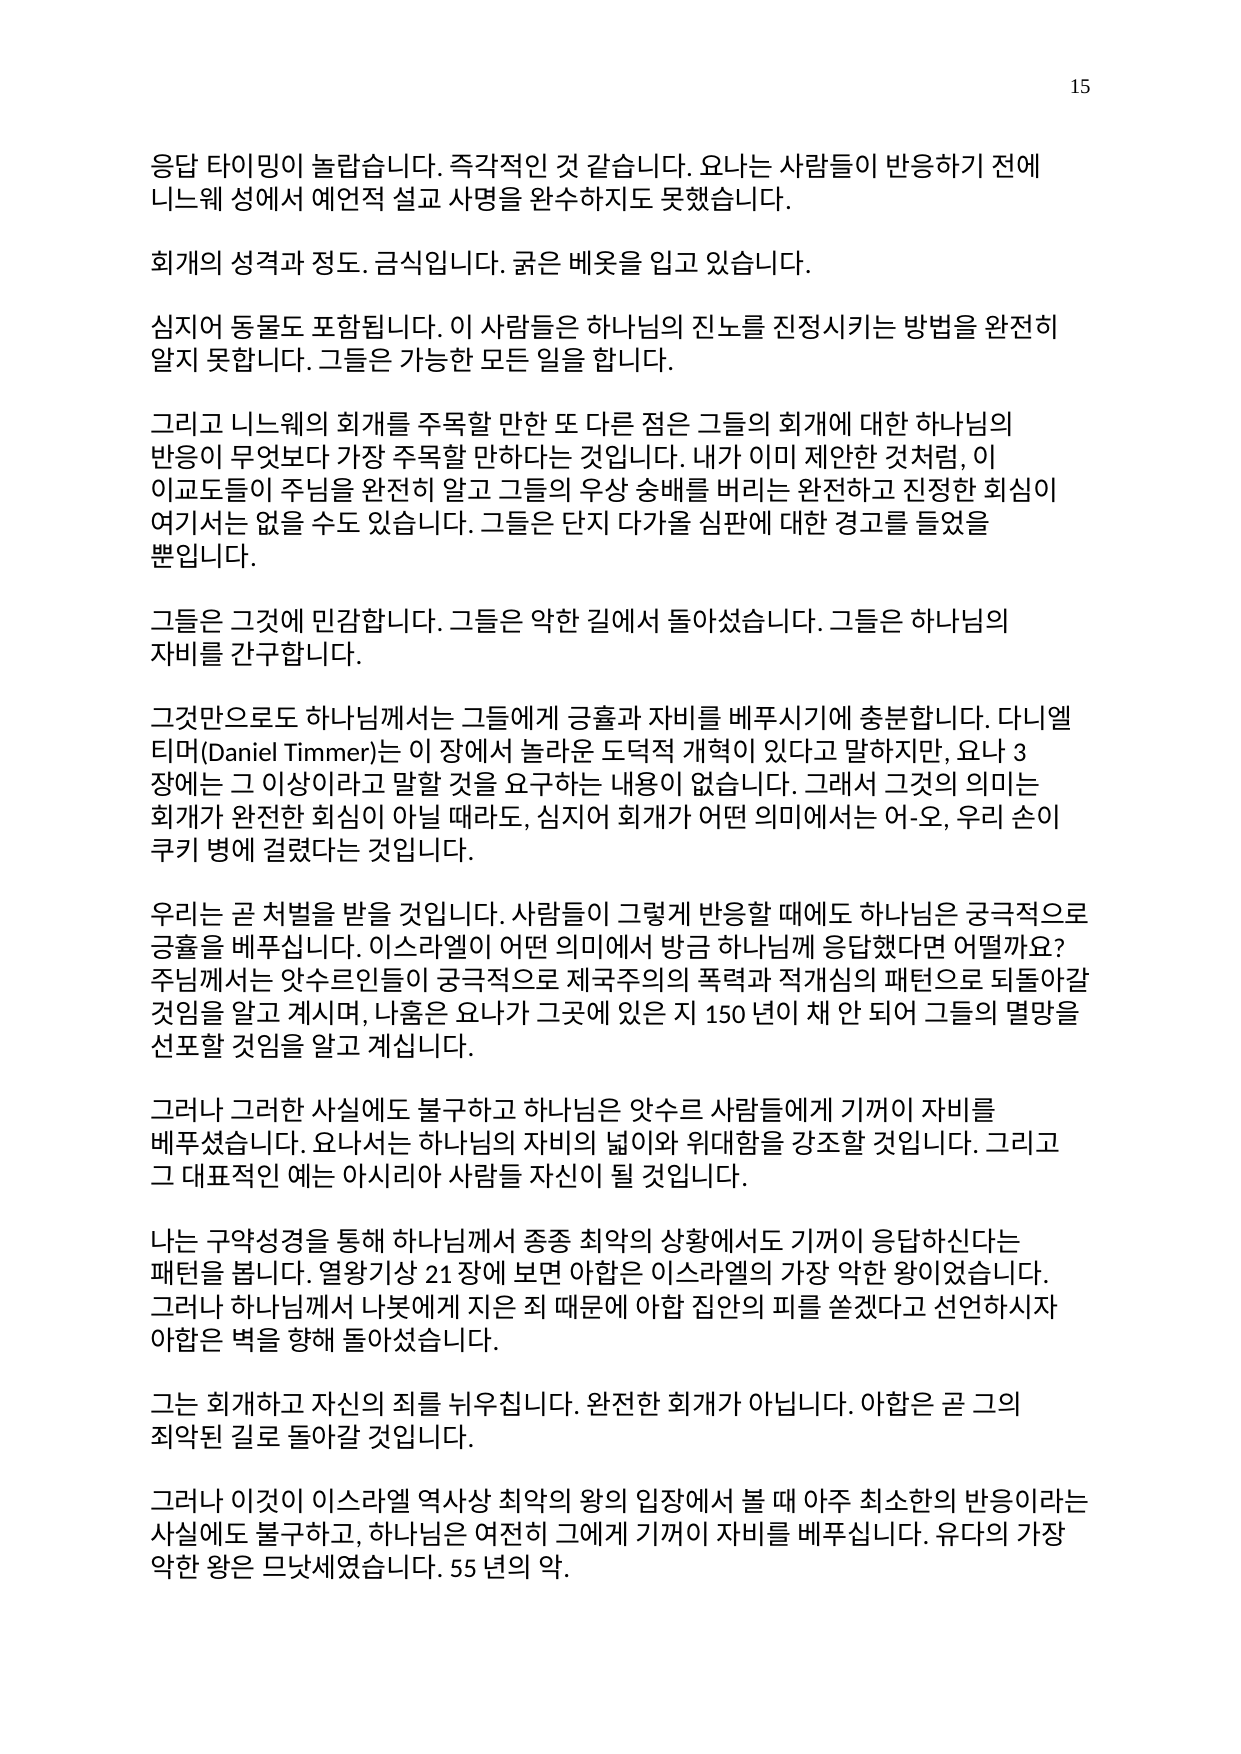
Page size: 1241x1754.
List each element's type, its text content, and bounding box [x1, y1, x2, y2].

text 그리고 니느웨의 회개를 주목할 만한 또 다른 점은 그들의 회개에 대한 하나님의 반응이 무엇보다 가장 주목할 만하다는 것입니다. 내가 이미 제안한 것처럼, 이 이교도들이 주님을 완전히 알고 그들의 우상 숭배를 버리는 완전하고 진정한 회심이 여기서는 없을 수도 있습니다. 그들은 단지 다가올 심판에 대한 경고를 들었을 뿐입니다. [150, 408, 1090, 574]
text 그러나 그러한 사실에도 불구하고 하나님은 앗수르 사람들에게 기꺼이 자비를 베푸셨습니다. 요나서는 하나님의 자비의 넓이와 위대함을 강조할 것입니다. 그리고 그 대표적인 예는 아시리아 사람들 자신이 될 것입니다. [150, 1094, 1090, 1193]
text 나는 구약성경을 통해 하나님께서 종종 최악의 상황에서도 기꺼이 응답하신다는 패턴을 봅니다. 열왕기상 21장에 보면 아합은 이스라엘의 가장 악한 왕이었습니다. 그러나 하나님께서 나봇에게 지은 죄 때문에 아합 집안의 피를 쏟겠다고 선언하시자 아합은 벽을 향해 돌아섰습니다. [150, 1225, 1090, 1357]
text 응답 타이밍이 놀랍습니다. 즉각적인 것 같습니다. 요나는 사람들이 반응하기 전에 니느웨 성에서 예언적 설교 사명을 완수하지도 못했습니다. [150, 150, 1090, 216]
text 심지어 동물도 포함됩니다. 이 사람들은 하나님의 진노를 진정시키는 방법을 완전히 알지 못합니다. 그들은 가능한 모든 일을 합니다. [150, 311, 1090, 377]
text 그러나 이것이 이스라엘 역사상 최악의 왕의 입장에서 볼 때 아주 최소한의 반응이라는 사실에도 불구하고, 하나님은 여전히 그에게 기꺼이 자비를 베푸십니다. 유다의 가장 악한 왕은 므낫세였습니다. 55년의 악. [150, 1485, 1090, 1584]
text 회개의 성격과 정도. 금식입니다. 굵은 베옷을 입고 있습니다. [150, 247, 1090, 280]
text 그것만으로도 하나님께서는 그들에게 긍휼과 자비를 베푸시기에 충분합니다. 다니엘 티머(Daniel Timmer)는 이 장에서 놀라운 도덕적 개혁이 있다고 말하지만, 요나 3장에는 그 이상이라고 말할 것을 요구하는 내용이 없습니다. 그래서 그것의 의미는 회개가 완전한 회심이 아닐 때라도, 심지어 회개가 어떤 의미에서는 어-오, 우리 손이 쿠키 병에 걸렸다는 것입니다. [150, 702, 1090, 867]
text 우리는 곧 처벌을 받을 것입니다. 사람들이 그렇게 반응할 때에도 하나님은 궁극적으로 긍휼을 베푸십니다. 이스라엘이 어떤 의미에서 방금 하나님께 응답했다면 어떨까요? 주님께서는 앗수르인들이 궁극적으로 제국주의의 폭력과 적개심의 패턴으로 되돌아갈 것임을 알고 계시며, 나훔은 요나가 그곳에 있은 지 150년이 채 안 되어 그들의 멸망을 선포할 것임을 알고 계십니다. [150, 898, 1090, 1063]
text 그는 회개하고 자신의 죄를 뉘우칩니다. 완전한 회개가 아닙니다. 아합은 곧 그의 죄악된 길로 돌아갈 것입니다. [150, 1388, 1090, 1454]
text 그들은 그것에 민감합니다. 그들은 악한 길에서 돌아섰습니다. 그들은 하나님의 자비를 간구합니다. [150, 605, 1090, 671]
